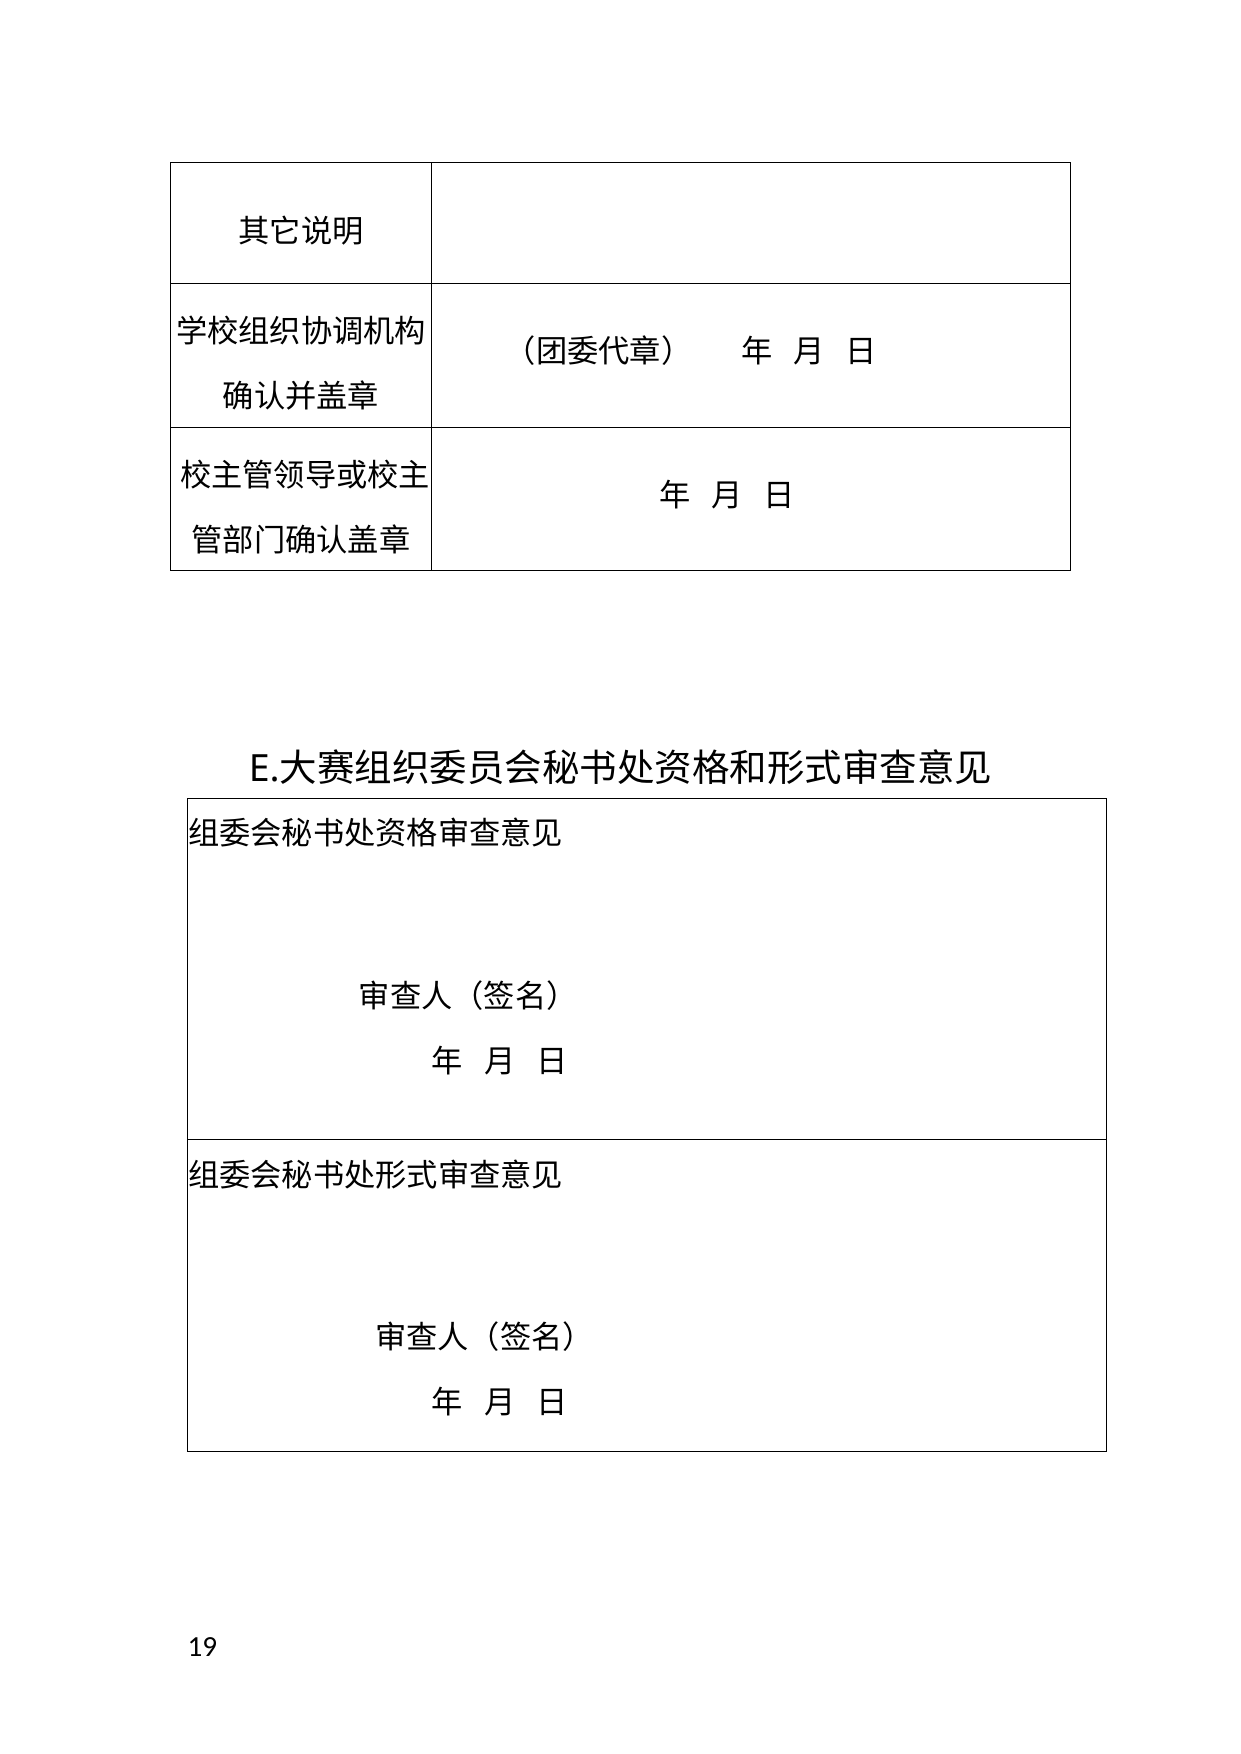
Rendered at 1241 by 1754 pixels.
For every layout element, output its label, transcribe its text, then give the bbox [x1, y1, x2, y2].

table_cell [432, 163, 1070, 283]
table_header 组委会秘书处资格审查意见 审查人（签名） 年 月 日 [188, 799, 1106, 1139]
table_cell 年 月 日 [432, 428, 1070, 570]
text E.大赛组织委员会秘书处资格和形式审查意见 [187, 733, 1053, 798]
table_cell 其它说明 [171, 163, 431, 283]
table_cell （团委代章） 年 月 日 [432, 284, 1070, 427]
table_cell 校主管领导或校主管部门确认盖章 [171, 428, 431, 570]
table_cell 组委会秘书处形式审查意见 审查人（签名） 年 月 日 [188, 1140, 1106, 1451]
table_cell 学校组织协调机构确认并盖章 [171, 284, 431, 427]
